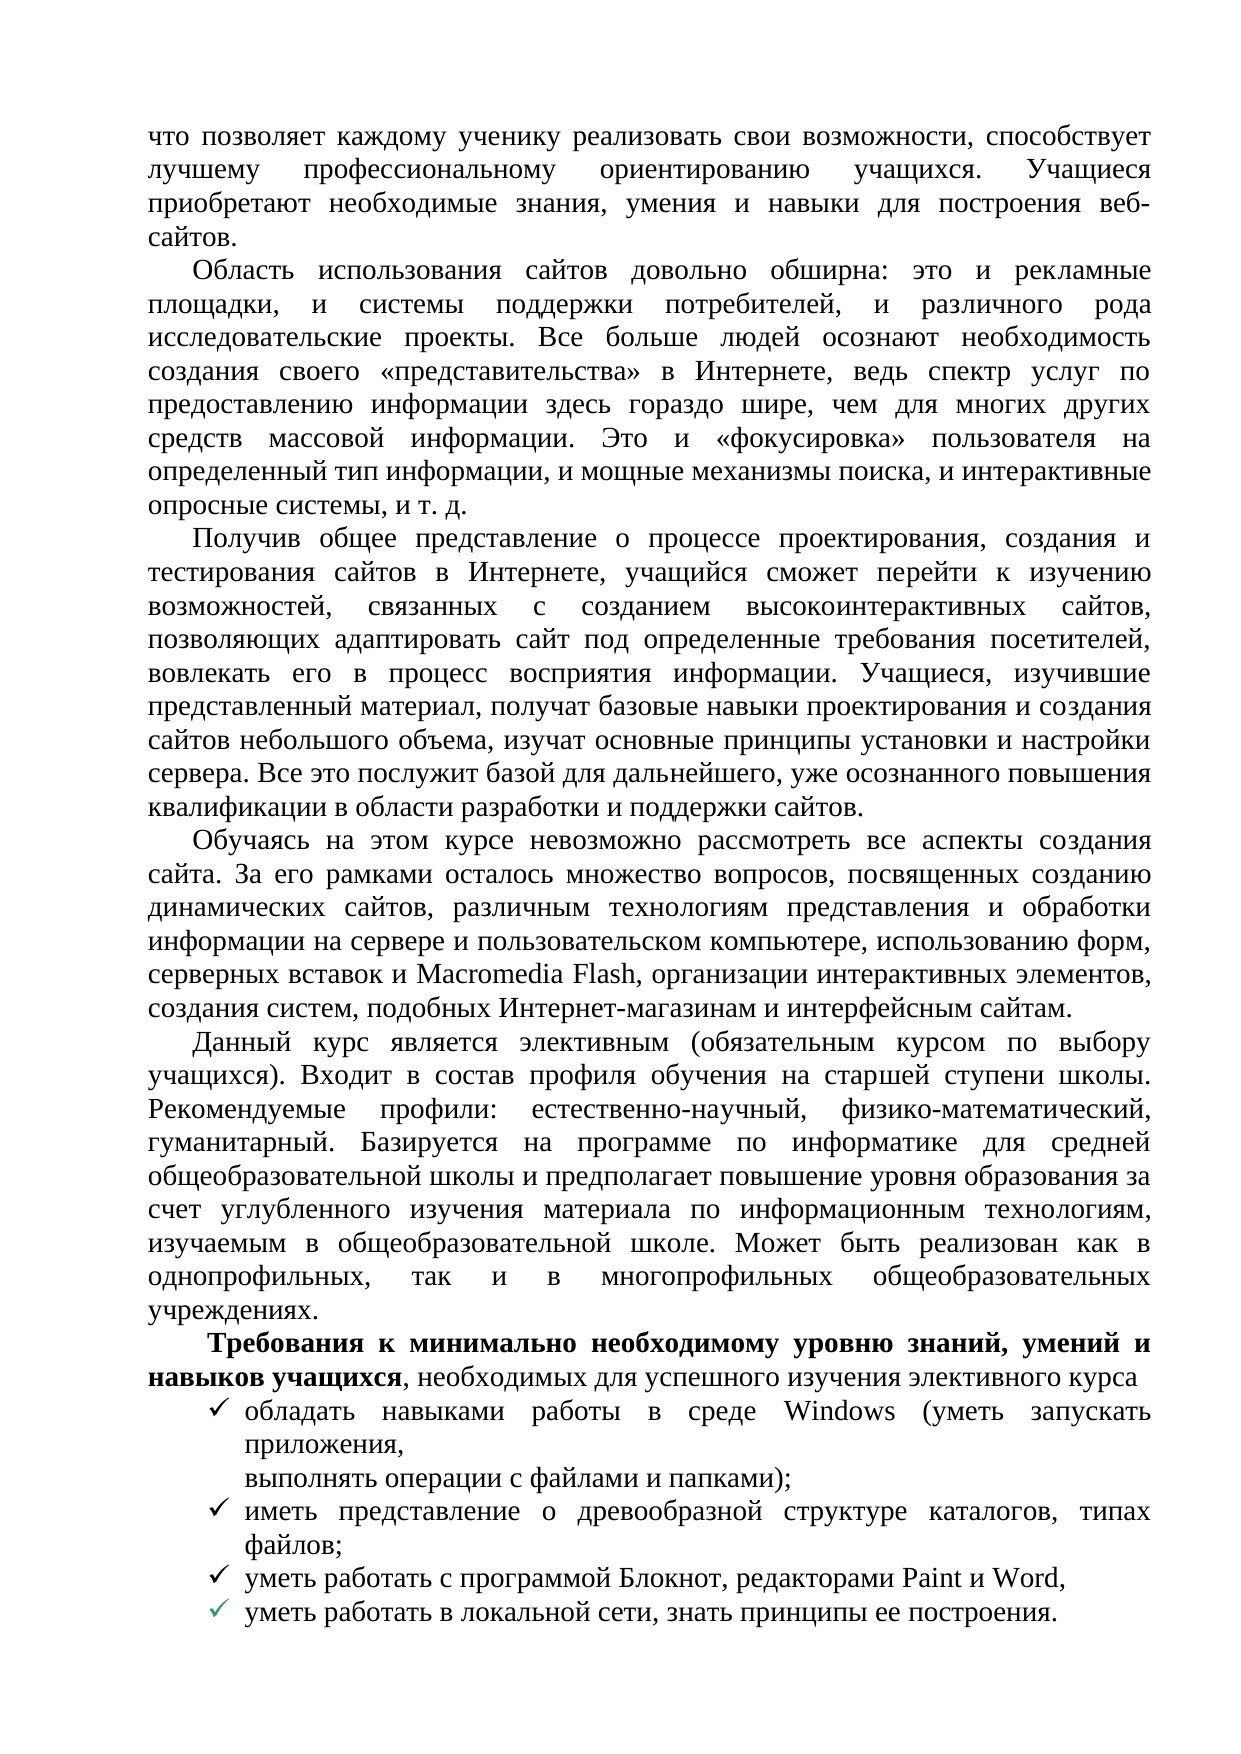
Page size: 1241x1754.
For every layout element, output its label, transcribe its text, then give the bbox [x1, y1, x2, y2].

text Обучаясь на этом курсе невозможно рассмотреть все аспекты создания сайта. За его рамками осталось множество вопросов, посвященных созданию динамических сайтов, различным технологиям представления и обработки информации на сервере и пользовательском компьютере, использованию форм, серверных вставок и Macromedia Flash, организации интерактивных элементов, создания систем, подобных Интернет-магазинам и интерфейсным сайтам. [148, 822, 1152, 1024]
text Получив общее представление о процессе проектирования, создания и тестирования сайтов в Интернете, учащийся сможет перейти к изучению возможностей, связанных с созданием высокоинтерактивных сайтов, позволяющих адаптировать сайт под определенные требования посетителей, вовлекать его в процесс восприятия информации. Учащиеся, изучившие представленный материал, получат базовые навыки проектирования и создания сайтов небольшого объема, изучат основные принципы установки и настройки сервера. Все это послужит базой для дальнейшего, уже осознанного повышения квалификации в области разработки и поддержки сайтов. [148, 521, 1152, 822]
text Данный курс является элективным (обязательным курсом по выбору учащихся). Входит в состав профиля обучения на старшей ступени школы. Рекомендуемые профили: естественно-научный, физико-математический, гуманитарный. Базируется на программе по информатике для средней общеобразовательной школы и предполагает повышение уровня образования за счет углубленного изучения материала по информационным технологиям, изучаемым в общеобразовательной школе. Может быть реализован как в однопрофильных, так и в многопрофильных общеобразовательных учреждениях. [148, 1024, 1152, 1326]
list уметь работать с программой Блокнот, редакторами Paint и Word, [207, 1561, 1152, 1594]
list обладать навыками работы в среде Windows (уметь запускать приложения, выполнять операции с файлами и папками); [207, 1393, 1152, 1493]
text Область использования сайтов довольно обширна: это и рекламные площадки, и системы поддержки потребителей, и различного рода исследовательские проекты. Все больше людей осознают необходимость создания своего «представительства» в Интернете, ведь спектр услуг по предоставлению информации здесь гораздо шире, чем для многих других средств массовой информации. Это и «фокусировка» пользователя на определенный тип информации, и мощные механизмы поиска, и интерактивные опросные системы, и т. д. [148, 252, 1152, 521]
list иметь представление о древообразной структуре каталогов, типах файлов; [207, 1493, 1152, 1561]
text Требования к минимально необходимому уровню знаний, умений и навыков учащихся, необходимых для успешного изучения элективного курса [148, 1326, 1152, 1393]
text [148, 118, 1152, 252]
list уметь работать в локальной сети, знать принципы ее построения. [207, 1594, 1152, 1628]
